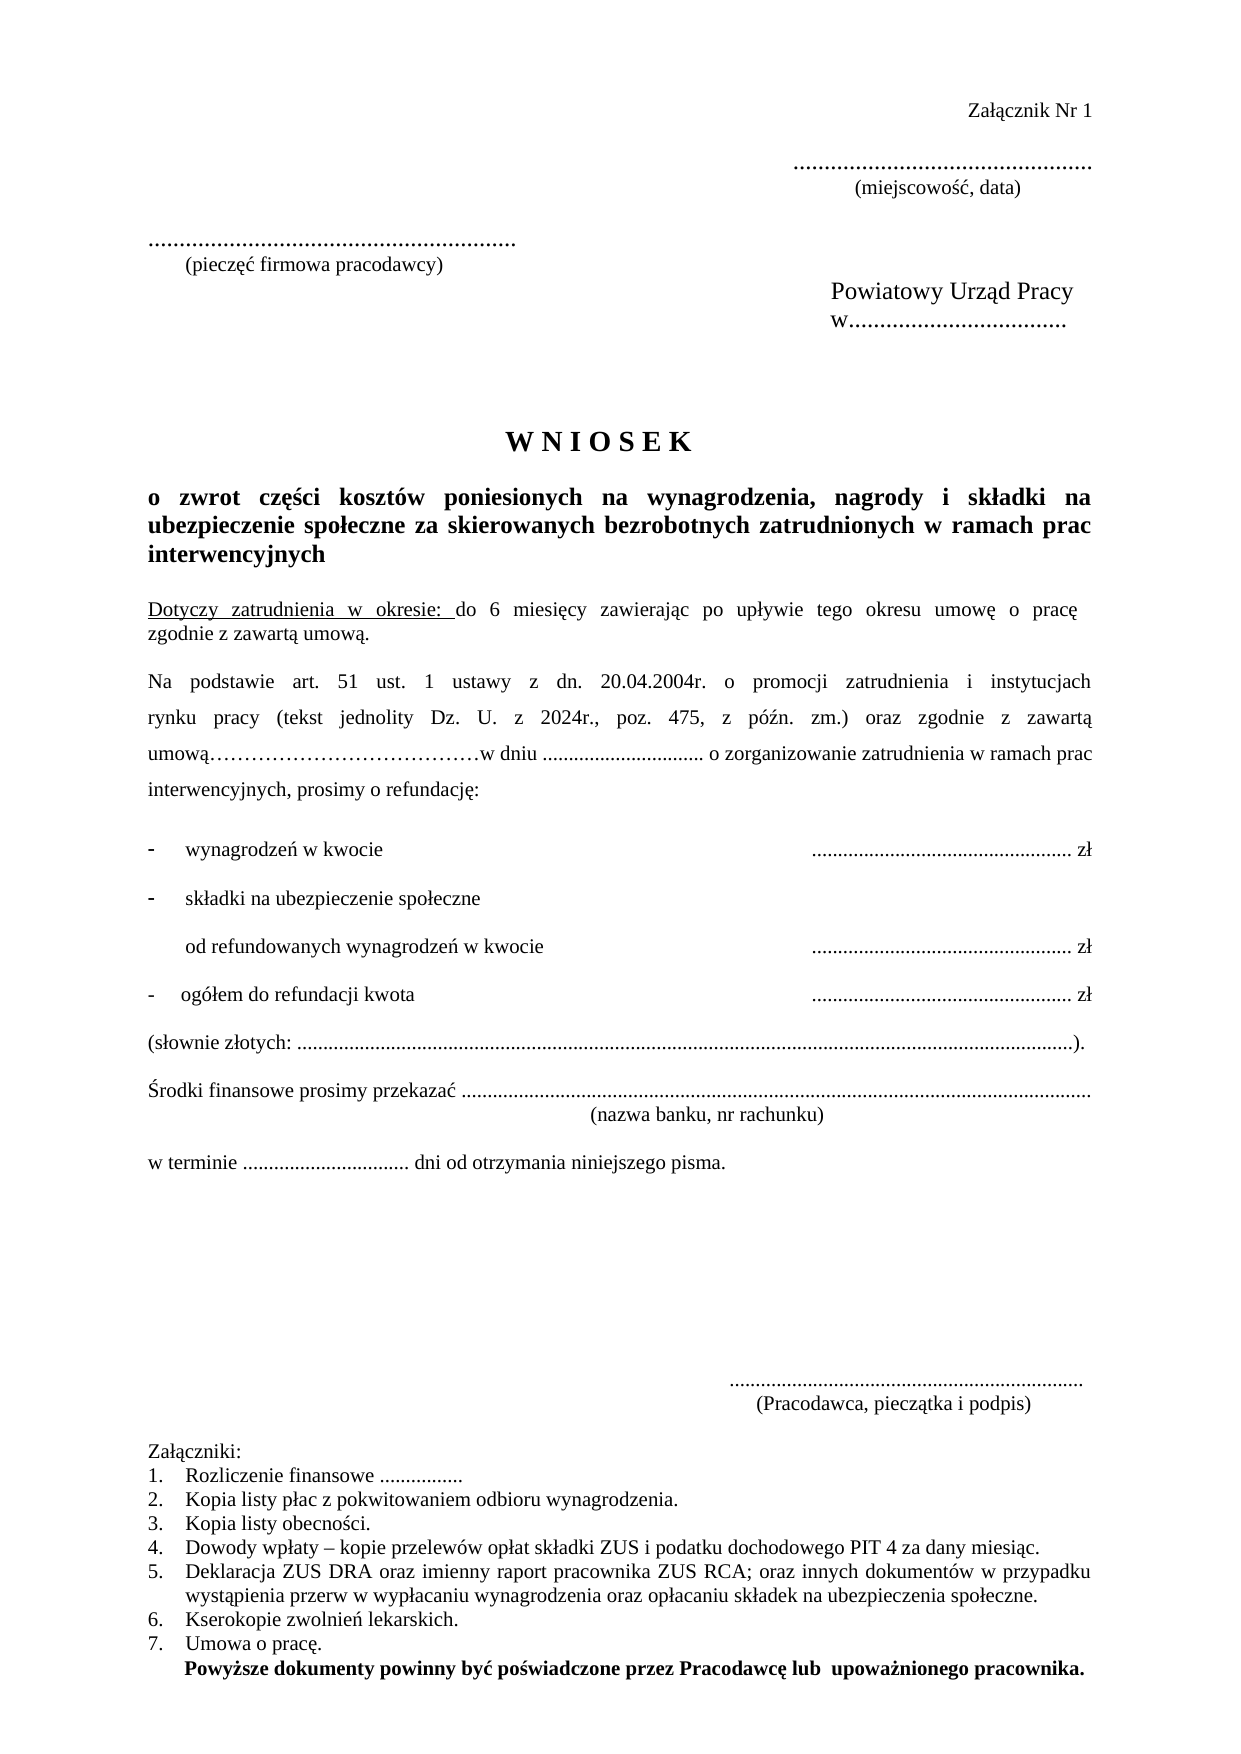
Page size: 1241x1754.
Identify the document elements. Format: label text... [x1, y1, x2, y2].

text ................................................ [148, 146, 1093, 175]
list Kopia listy obecności. [148, 1511, 1093, 1535]
list Deklaracja ZUS DRA oraz imienny raport pracownika ZUS RCA; oraz innych dokumentów w przypadku wystąpienia przerw w wypłacaniu wynagrodzenia oraz opłacaniu składek na ubezpieczenia społeczne. [148, 1559, 1093, 1607]
text (nazwa banku, nr rachunku) [516, 1102, 1093, 1126]
text Powyższe dokumenty powinny być poświadczone przez Pracodawcę lub upoważnionego pracownika. [148, 1655, 1093, 1679]
text w terminie ................................ dni od otrzymania niniejszego pisma. [148, 1150, 1093, 1174]
list Umowa o pracę. [148, 1631, 1093, 1655]
text (słownie złotych: .....................................................................................................................................................). [148, 1030, 1093, 1054]
text - ogółem do refundacji kwota .................................................. zł [148, 982, 1093, 1006]
text ........................................................... [148, 223, 1093, 252]
text (Pracodawca, pieczątka i podpis) [148, 1391, 1093, 1415]
text .................................................................... [148, 1367, 1093, 1391]
text o zwrot części kosztów poniesionych na wynagrodzenia, nagrody i składki na ubezpieczenie społeczne za skierowanych bezrobotnych zatrudnionych w ramach prac interwencyjnych [148, 482, 1093, 568]
text od refundowanych wynagrodzeń w kwocie .................................................. zł [148, 933, 1093, 958]
text Środki finansowe prosimy przekazać ......................................................................................................................... [148, 1078, 1093, 1102]
text Na podstawie art. 51 ust. 1 ustawy z dn. 20.04.2004r. o promocji zatrudnienia i instytucjach rynku pracy (tekst jednolity Dz. U. z 2024r., poz. 475, z późn. zm.) oraz zgodnie z zawartą umową…………………………………w dniu ............................... o zorganizowanie zatrudnienia w ramach prac interwencyjnych, prosimy o refundację: [148, 669, 1093, 801]
list Kserokopie zwolnień lekarskich. [148, 1607, 1093, 1631]
list Rozliczenie finansowe ................ [148, 1463, 1093, 1487]
text Załączniki: [148, 1439, 1093, 1463]
list Kopia listy płac z pokwitowaniem odbioru wynagrodzenia. [148, 1487, 1093, 1511]
subtitle W N I O S E K [148, 424, 1093, 458]
list składki na ubezpieczenie społeczne [148, 885, 1093, 909]
text (miejscowość, data) [148, 175, 1093, 199]
text Dotyczy zatrudnienia w okresie: do 6 miesięcy zawierając po upływie tego okresu umowę o pracę zgodnie z zawartą umową. [148, 597, 1093, 645]
text (pieczęć firmowa pracodawcy) [148, 252, 1093, 276]
text Załącznik Nr 1 [148, 98, 1093, 122]
list wynagrodzeń w kwocie .................................................. zł [148, 837, 1093, 861]
text w................................... [811, 304, 1093, 333]
list Dowody wpłaty – kopie przelewów opłat składki ZUS i podatku dochodowego PIT 4 za dany miesiąc. [148, 1535, 1093, 1559]
subtitle Powiatowy Urząd Pracy [738, 276, 1093, 304]
